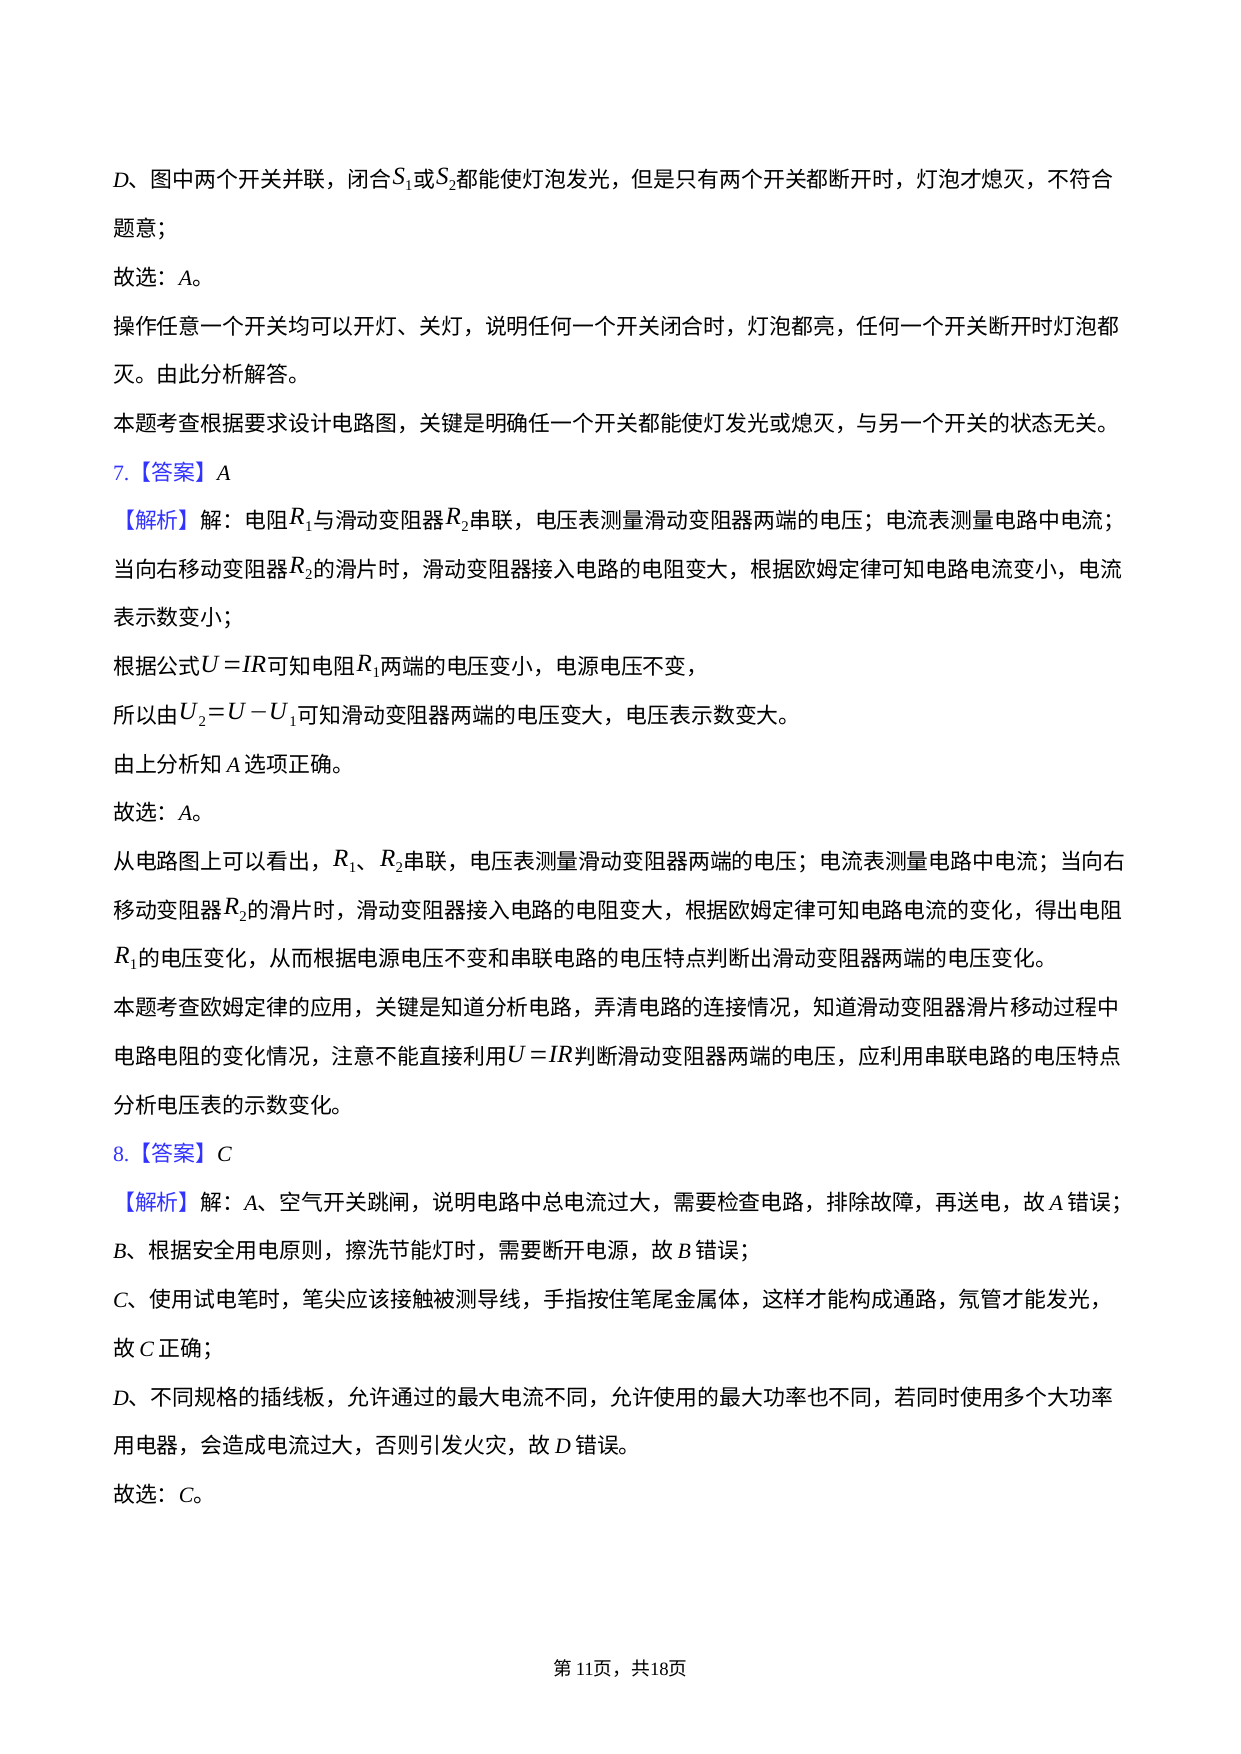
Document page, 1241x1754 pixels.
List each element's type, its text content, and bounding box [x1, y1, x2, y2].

text 7.【答案】A [113, 454, 1127, 487]
text 8.【答案】C [113, 1136, 1127, 1168]
text 【解析】解：电阻与滑动变阻器串联，电压表测量滑动变阻器两端的电压；电流表测量电路中电流； 当向右移动变阻器的滑片时，滑动变阻器接入电路的电阻变大，根据欧姆定律可知电路电流变小，电流表示数变小； 根据公式可知电阻两端的电压变小，电源电压不变， 所以由可知滑动变阻器两端的电压变大，电压表示数变大。 由上分析知A选项正确。 故选：A。 从电路图上可以看出，、串联，电压表测量滑动变阻器两端的电压；电流表测量电路中电流；当向右移动变阻器的滑片时，滑动变阻器接入电路的电阻变大，根据欧姆定律可知电路电流的变化，得出电阻的电压变化，从而根据电源电压不变和串联电路的电压特点判断出滑动变阻器两端的电压变化。 本题考查欧姆定律的应用，关键是知道分析电路，弄清电路的连接情况，知道滑动变阻器滑片移动过程中电路电阻的变化情况，注意不能直接利用判断滑动变阻器两端的电压，应利用串联电路的电压特点分析电压表的示数变化。 [113, 502, 1127, 1120]
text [113, 1184, 1127, 1509]
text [113, 162, 1127, 438]
